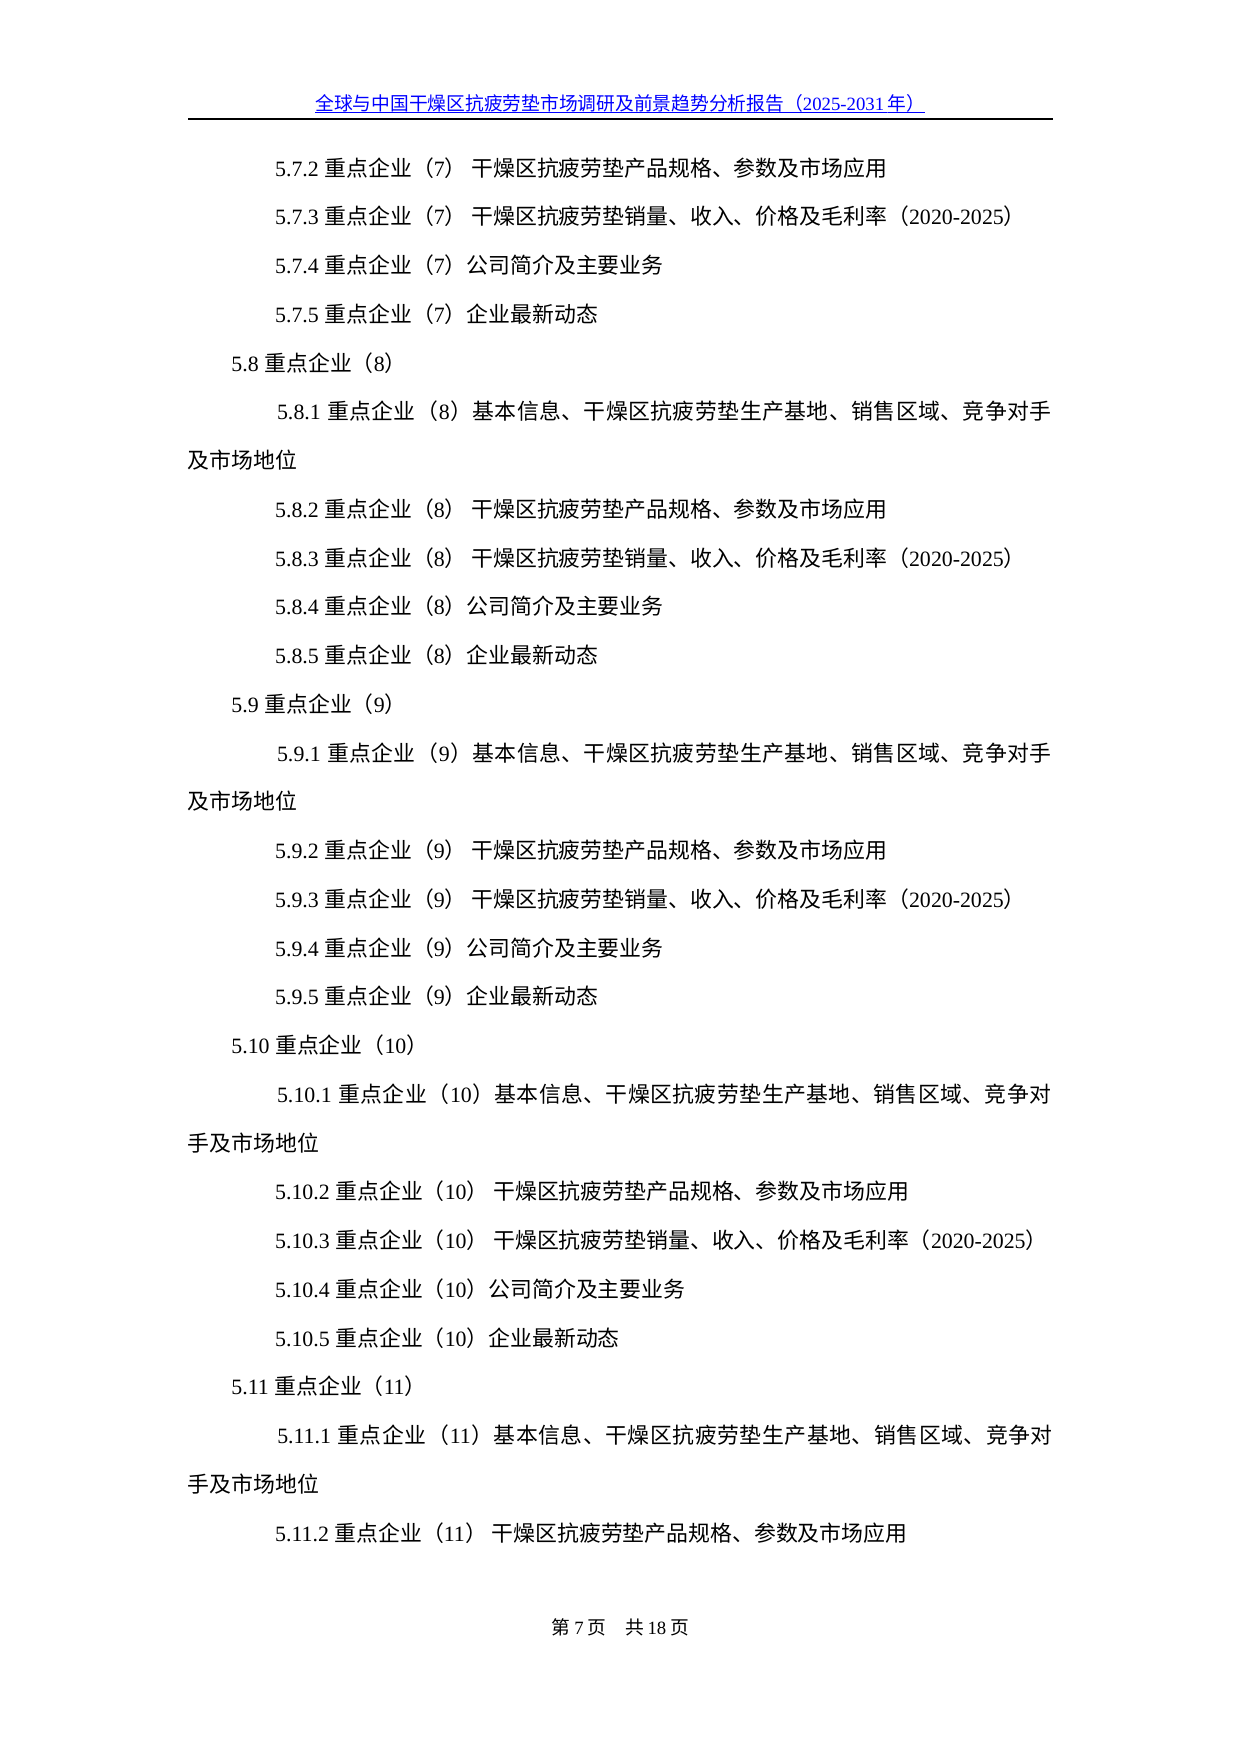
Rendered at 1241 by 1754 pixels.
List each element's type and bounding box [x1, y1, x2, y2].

text [187, 150, 1053, 1548]
